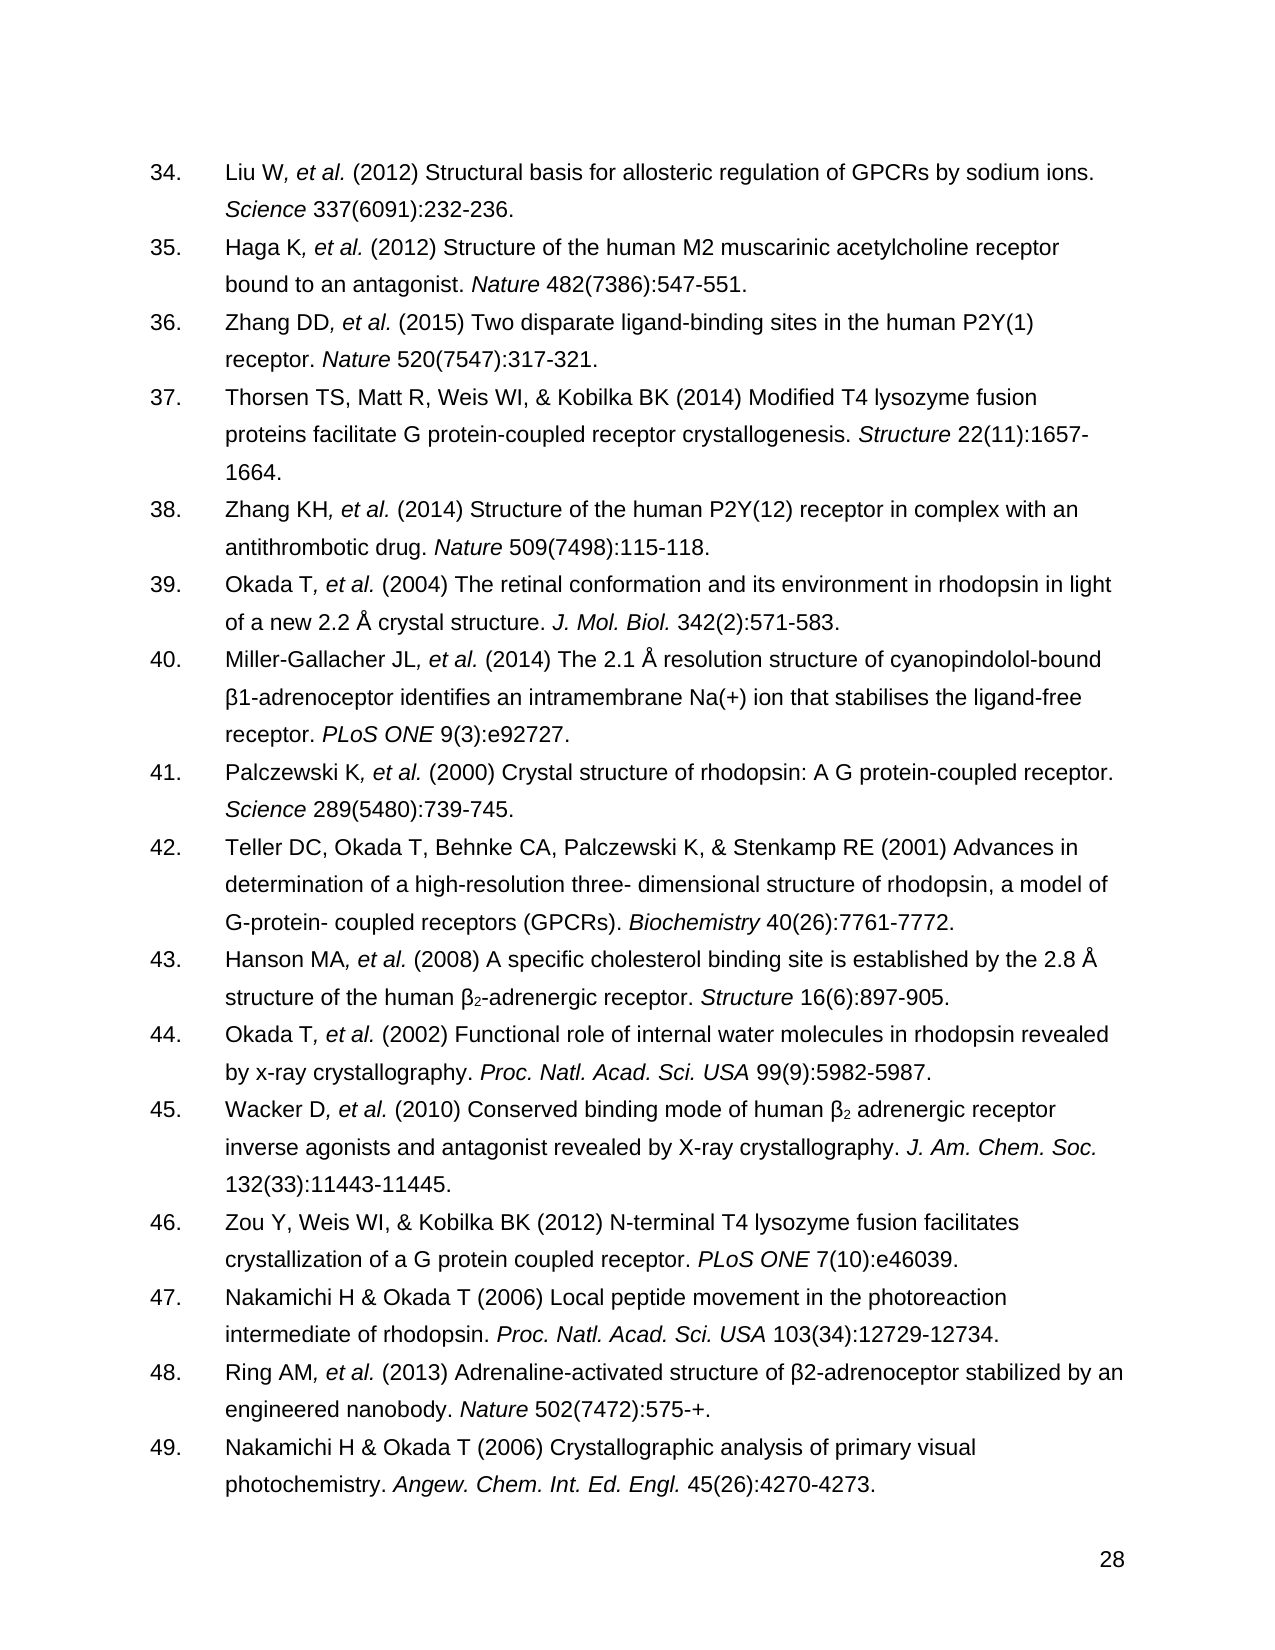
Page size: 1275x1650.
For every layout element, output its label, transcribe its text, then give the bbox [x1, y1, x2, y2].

text 35. Haga K, et al. (2012) Structure of the human M2 muscarinic acetylcholine receptor bound to an antagonist. Nature 482(7386):547-551. [150, 225, 1125, 300]
text 38. Zhang KH, et al. (2014) Structure of the human P2Y(12) receptor in complex with an antithrombotic drug. Nature 509(7498):115-118. [150, 487, 1125, 562]
text 36. Zhang DD, et al. (2015) Two disparate ligand-binding sites in the human P2Y(1) receptor. Nature 520(7547):317-321. [150, 300, 1125, 375]
text 41. Palczewski K, et al. (2000) Crystal structure of rhodopsin: A G protein-coupled receptor. Science 289(5480):739-745. [150, 750, 1125, 825]
text 39. Okada T, et al. (2004) The retinal conformation and its environment in rhodopsin in light of a new 2.2 Å crystal structure. J. Mol. Biol. 342(2):571-583. [150, 562, 1125, 637]
text 34. Liu W, et al. (2012) Structural basis for allosteric regulation of GPCRs by sodium ions. Science 337(6091):232-236. [150, 150, 1125, 225]
text 47. Nakamichi H & Okada T (2006) Local peptide movement in the photoreaction intermediate of rhodopsin. Proc. Natl. Acad. Sci. USA 103(34):12729-12734. [150, 1275, 1125, 1350]
text 37. Thorsen TS, Matt R, Weis WI, & Kobilka BK (2014) Modified T4 lysozyme fusion proteins facilitate G protein-coupled receptor crystallogenesis. Structure 22(11):1657-1664. [150, 375, 1125, 487]
text 45. Wacker D, et al. (2010) Conserved binding mode of human β2 adrenergic receptor inverse agonists and antagonist revealed by X-ray crystallography. J. Am. Chem. Soc. 132(33):11443-11445. [150, 1087, 1125, 1200]
text 48. Ring AM, et al. (2013) Adrenaline-activated structure of β2-adrenoceptor stabilized by an engineered nanobody. Nature 502(7472):575-+. [150, 1350, 1125, 1425]
text 46. Zou Y, Weis WI, & Kobilka BK (2012) N-terminal T4 lysozyme fusion facilitates crystallization of a G protein coupled receptor. PLoS ONE 7(10):e46039. [150, 1200, 1125, 1275]
text 42. Teller DC, Okada T, Behnke CA, Palczewski K, & Stenkamp RE (2001) Advances in determination of a high-resolution three- dimensional structure of rhodopsin, a model of G-protein- coupled receptors (GPCRs). Biochemistry 40(26):7761-7772. [150, 825, 1125, 937]
text 44. Okada T, et al. (2002) Functional role of internal water molecules in rhodopsin revealed by x-ray crystallography. Proc. Natl. Acad. Sci. USA 99(9):5982-5987. [150, 1012, 1125, 1087]
text 43. Hanson MA, et al. (2008) A specific cholesterol binding site is established by the 2.8 Å structure of the human β2-adrenergic receptor. Structure 16(6):897-905. [150, 937, 1125, 1012]
text 49. Nakamichi H & Okada T (2006) Crystallographic analysis of primary visual photochemistry. Angew. Chem. Int. Ed. Engl. 45(26):4270-4273. [150, 1425, 1125, 1500]
text 40. Miller-Gallacher JL, et al. (2014) The 2.1 Å resolution structure of cyanopindolol-bound β1-adrenoceptor identifies an intramembrane Na(+) ion that stabilises the ligand-free receptor. PLoS ONE 9(3):e92727. [150, 637, 1125, 750]
